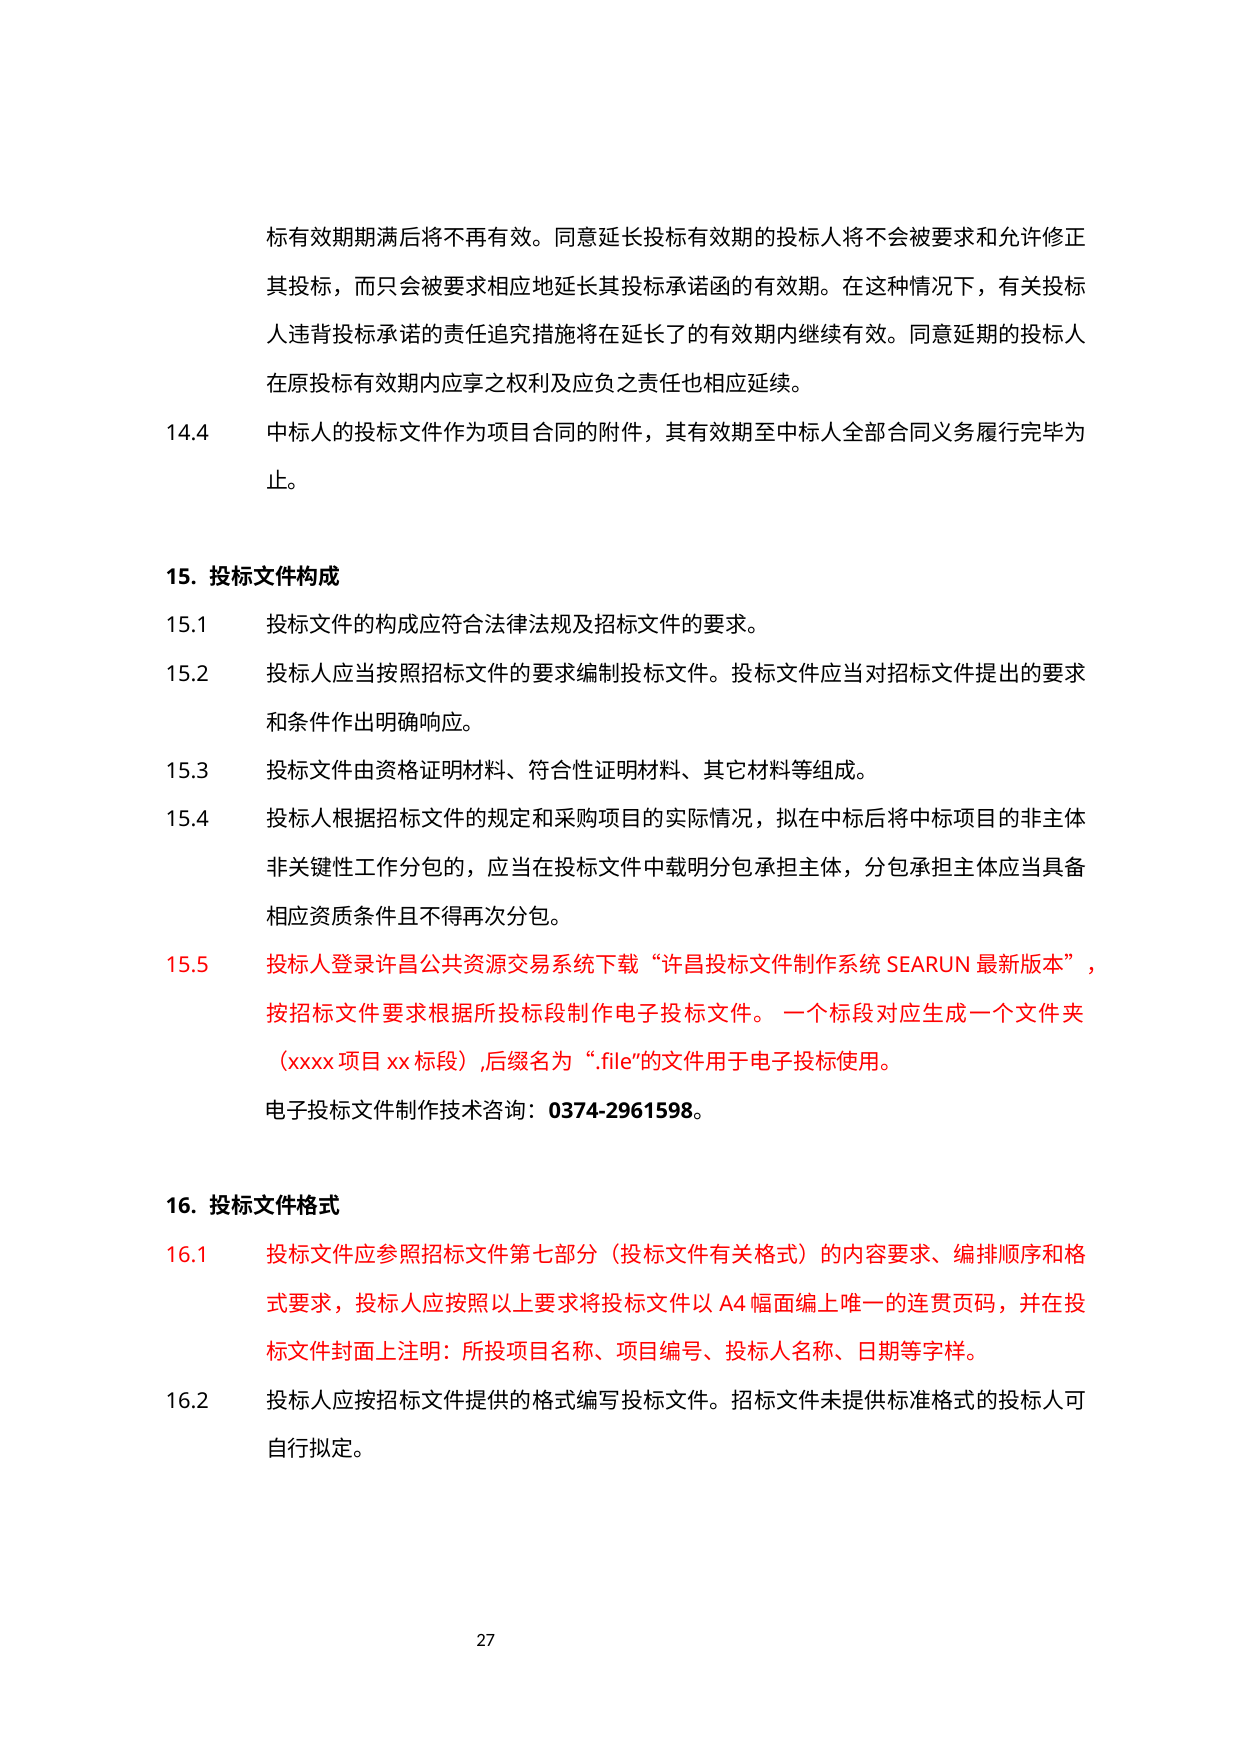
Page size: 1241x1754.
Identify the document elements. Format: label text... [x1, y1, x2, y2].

list 投标文件应参照招标文件第七部分（投标文件有关格式）的内容要求、编排顺序和格式要求，投标人应按照以上要求将投标文件以A4幅面编上唯一的连贯页码，并在投标文件封面上注明：所投项目名称、项目编号、投标人名称、日期等字样。 [165, 1236, 1087, 1366]
list 投标人根据招标文件的规定和采购项目的实际情况，拟在中标后将中标项目的非主体、非关键性工作分包的，应当在投标文件中载明分包承担主体，分包承担主体应当具备相应资质条件且不得再次分包。 [165, 801, 1087, 931]
list 投标人应按招标文件提供的格式编写投标文件。招标文件未提供标准格式的投标人可自行拟定。 [165, 1382, 1087, 1463]
text 电子投标文件制作技术咨询：0374-2961598。 [176, 1092, 1087, 1125]
list 投标文件由资格证明材料、符合性证明材料、其它材料等组成。 [165, 752, 1087, 785]
list 投标文件的构成应符合法律法规及招标文件的要求。 [165, 607, 1087, 639]
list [165, 219, 1087, 398]
list 投标文件格式 [165, 1188, 1087, 1221]
list 投标人登录许昌公共资源交易系统下载“许昌投标文件制作系统SEARUN 最新版本”，按招标文件要求根据所投标段制作电子投标文件。 一个标段对应生成一个文件夹（xxxx项目xx标段）,后缀名为“.file”的文件用于电子投标使用。 [165, 947, 1087, 1077]
list 中标人的投标文件作为项目合同的附件，其有效期至中标人全部合同义务履行完毕为止。 [165, 414, 1087, 495]
list 投标人应当按照招标文件的要求编制投标文件。投标文件应当对招标文件提出的要求和条件作出明确响应。 [165, 655, 1087, 737]
list 投标文件构成 [165, 559, 1087, 591]
